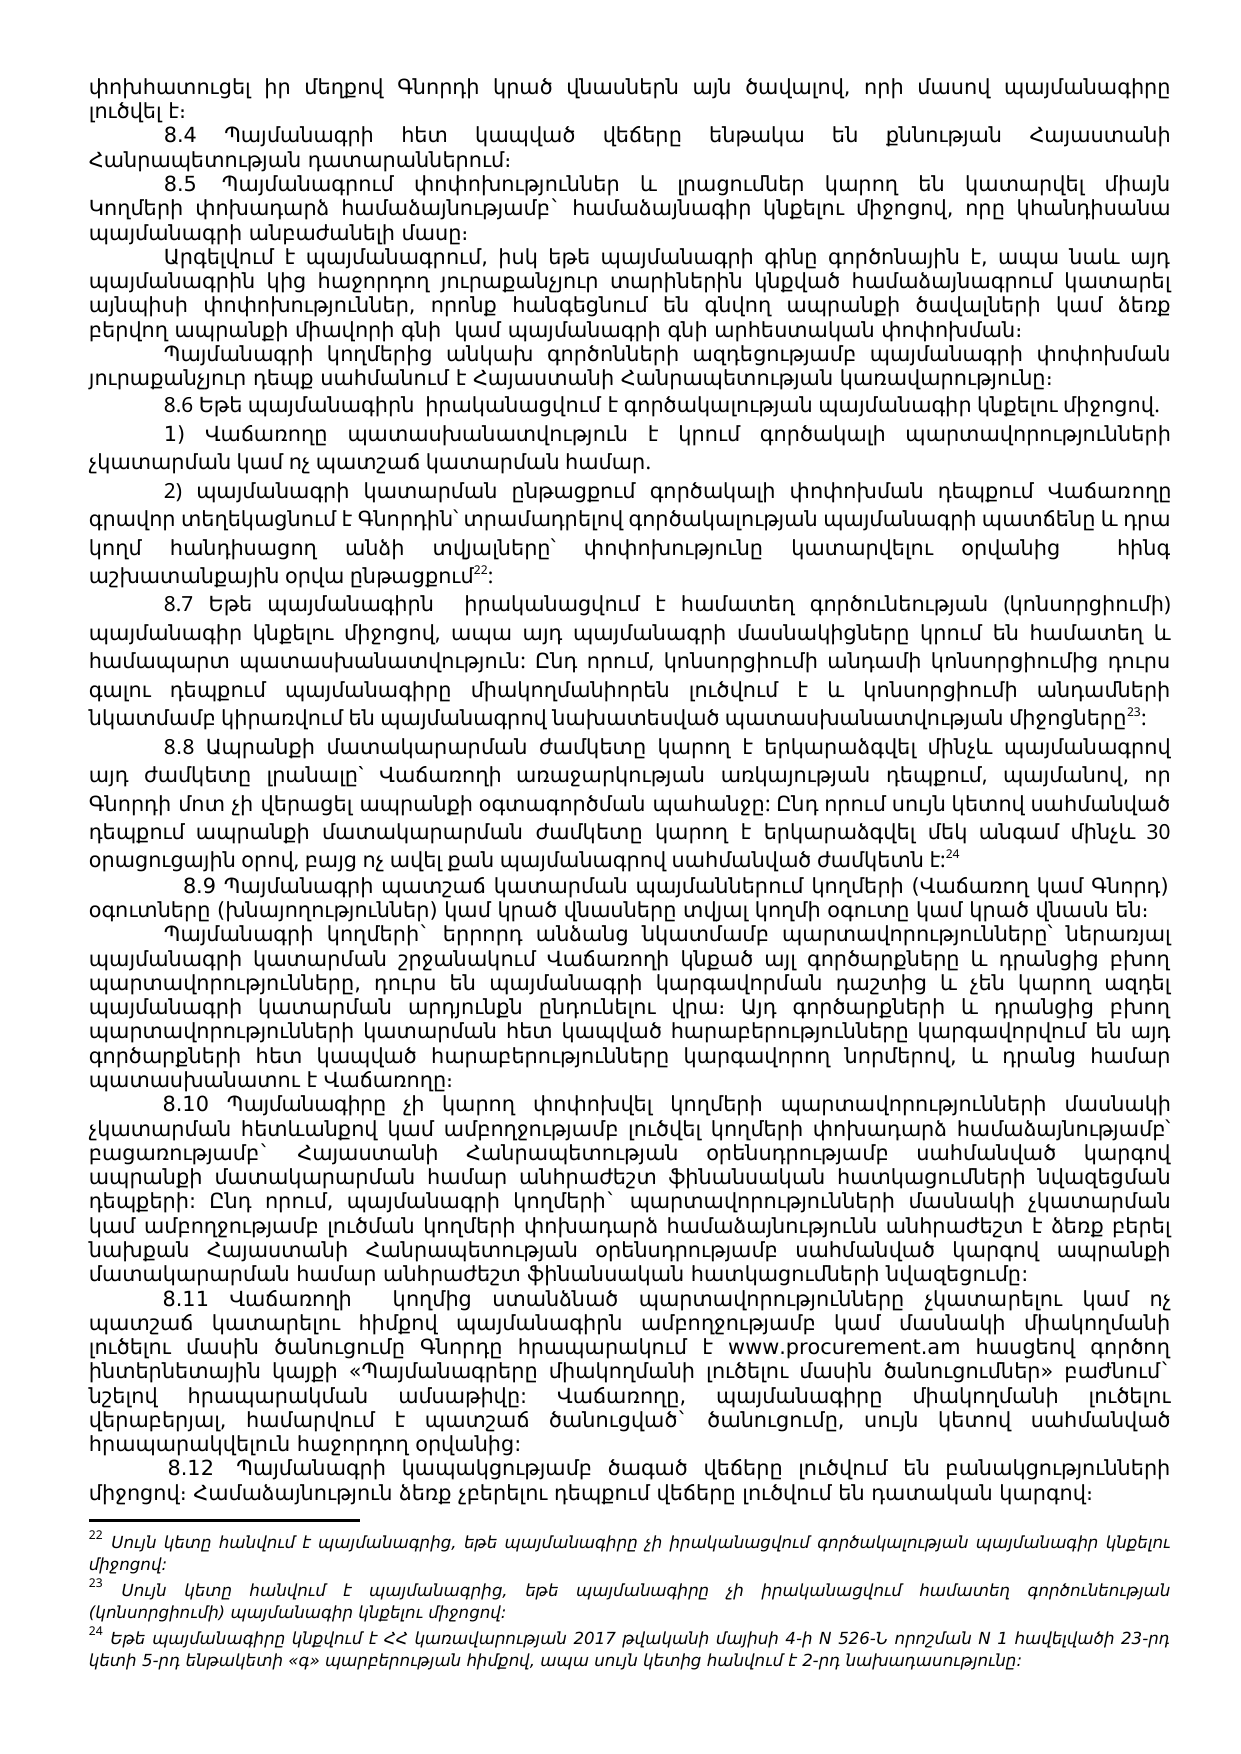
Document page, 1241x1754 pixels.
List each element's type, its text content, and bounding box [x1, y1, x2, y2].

text 2) պայմանագրի կատարման ընթացքում գործակալի փոփոխման դեպքում Վաճառողը գրավոր տեղեկացնում է Գնորդին՝ տրամադրելով գործակալության պայմանագրի պատճենը և դրա կողմ հանդիսացող անձի տվյալները՝ փոփոխությունը կատարվելու օրվանից հինգ աշխատանքային օրվա ընթացքում: [89, 476, 1171, 589]
text 1) Վաճառողը պատասխանատվություն է կրում գործակալի պարտավորությունների չկատարման կամ ոչ պատշաճ կատարման համար. [89, 419, 1171, 476]
text 8.12 Պայմանագրի կապակցությամբ ծագած վեճերը լուծվում են բանակցությունների միջոցով։ Համաձայնություն ձեռք չբերելու դեպքում վեճերը լուծվում են դատական կարգով։ [89, 1456, 1171, 1505]
text 8.4 Պայմանագրի հետ կապված վեճերը ենթակա են քննության Հայաստանի Հանրապետության դատարաններում։ [89, 123, 1171, 172]
text Արգելվում է պայմանագրում, իսկ եթե պայմանագրի գինը գործոնային է, ապա նաև այդ պայմանագրին կից հաջորդող յուրաքանչյուր տարիներին կնքված համաձայնագրում կատարել այնպիսի փոփոխություններ, որոնք հանգեցնում են գնվող ապրանքի ծավալների կամ ձեռք բերվող ապրանքի միավորի գնի կամ պայմանագրի գնի արհեստական փոփոխման։ [89, 245, 1171, 342]
text 8.6 Եթե պայմանագիրն իրականացվում է գործակալության պայմանագիր կնքելու միջոցով. [89, 391, 1171, 419]
text Պայմանագրի կողմերից անկախ գործոնների ազդեցությամբ պայմանագրի փոփոխման յուրաքանչյուր դեպք սահմանում է Հայաստանի Հանրապետության կառավարությունը։ [89, 342, 1171, 391]
text 8.9 Պայմանագրի պատշաճ կատարման պայմաններում կողմերի (Վաճառող կամ Գնորդ) օգուտները (խնայողություններ) կամ կրած վնասները տվյալ կողմի օգուտը կամ կրած վնասն են։ [89, 874, 1171, 922]
text 8.5 Պայմանագրում փոփոխություններ և լրացումներ կարող են կատարվել միայն Կողմերի փոխադարձ համաձայնությամբ` համաձայնագիր կնքելու միջոցով, որը կհանդիսանա պայմանագրի անբաժանելի մասը։ [89, 172, 1171, 245]
text Պայմանագրի կողմերի` երրորդ անձանց նկատմամբ պարտավորությունները՝ ներառյալ պայմանագրի կատարման շրջանակում Վաճառողի կնքած այլ գործարքները և դրանցից բխող պարտավորությունները, դուրս են պայմանագրի կարգավորման դաշտից և չեն կարող ազդել պայմանագրի կատարման արդյունքն ընդունելու վրա։ Այդ գործարքների և դրանցից բխող պարտավորությունների կատարման հետ կապված հարաբերությունները կարգավորվում են այդ գործարքների հետ կապված հարաբերությունները կարգավորող նորմերով, և դրանց համար պատասխանատու է Վաճառողը։ [89, 922, 1171, 1092]
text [89, 75, 1171, 123]
text 8.11 Վաճառողի կողմից ստանձնած պարտավորությունները չկատարելու կամ ոչ պատշաճ կատարելու հիմքով պայմանագիրն ամբողջությամբ կամ մասնակի միակողմանի լուծելու մասին ծանուցումը Գնորդը հրապարակում է www.procurement.am հասցեով գործող ինտերնետային կայքի «Պայմանագրերը միակողմանի լուծելու մասին ծանուցումներ» բաժնում` նշելով հրապարակման ամսաթիվը: Վաճառողը, պայմանագիրը միակողմանի լուծելու վերաբերյալ, համարվում է պատշաճ ծանուցված` ծանուցումը, սույն կետով սահմանված հրապարակվելուն հաջորդող օրվանից: [89, 1287, 1171, 1456]
text 8.10 Պայմանագիրը չի կարող փոփոխվել կողմերի պարտավորությունների մասնակի չկատարման հետևանքով կամ ամբողջությամբ լուծվել կողմերի փոխադարձ համաձայնությամբ՝ բացառությամբ` Հայաստանի Հանրապետության օրենսդրությամբ սահմանված կարգով ապրանքի մատակարարման համար անհրաժեշտ ֆինանսական հատկացումների նվազեցման դեպքերի: Ընդ որում, պայմանագրի կողմերի` պարտավորությունների մասնակի չկատարման կամ ամբողջությամբ լուծման կողմերի փոխադարձ համաձայնությունն անհրաժեշտ է ձեռք բերել նախքան Հայաստանի Հանրապետության օրենսդրությամբ սահմանված կարգով ապրանքի մատակարարման համար անհրաժեշտ ֆինանսական հատկացումների նվազեցումը: [89, 1092, 1171, 1287]
text 8.8 Ապրանքի մատակարարման ժամկետը կարող է երկարաձգվել մինչև պայմանագրով այդ ժամկետը լրանալը` Վաճառողի առաջարկության առկայության դեպքում, պայմանով, որ Գնորդի մոտ չի վերացել ապրանքի օգտագործման պահանջը: Ընդ որում սույն կետով սահմանված դեպքում ապրանքի մատակարարման ժամկետը կարող է երկարաձգվել մեկ անգամ մինչև 30 օրացուցային օրով, բայց ոչ ավել քան պայմանագրով սահմանված ժամկետն է: [89, 732, 1171, 874]
text 8.7 Եթե պայմանագիրն իրականացվում է համատեղ գործունեության (կոնսորցիումի) պայմանագիր կնքելու միջոցով, ապա այդ պայմանագրի մասնակիցները կրում են համատեղ և համապարտ պատասխանատվություն: Ընդ որում, կոնսորցիումի անդամի կոնսորցիումից դուրս գալու դեպքում պայմանագիրը միակողմանիորեն լուծվում է և կոնսորցիումի անդամների նկատմամբ կիրառվում են պայմանագրով նախատեսված պատասխանատվության միջոցները: [89, 589, 1171, 732]
